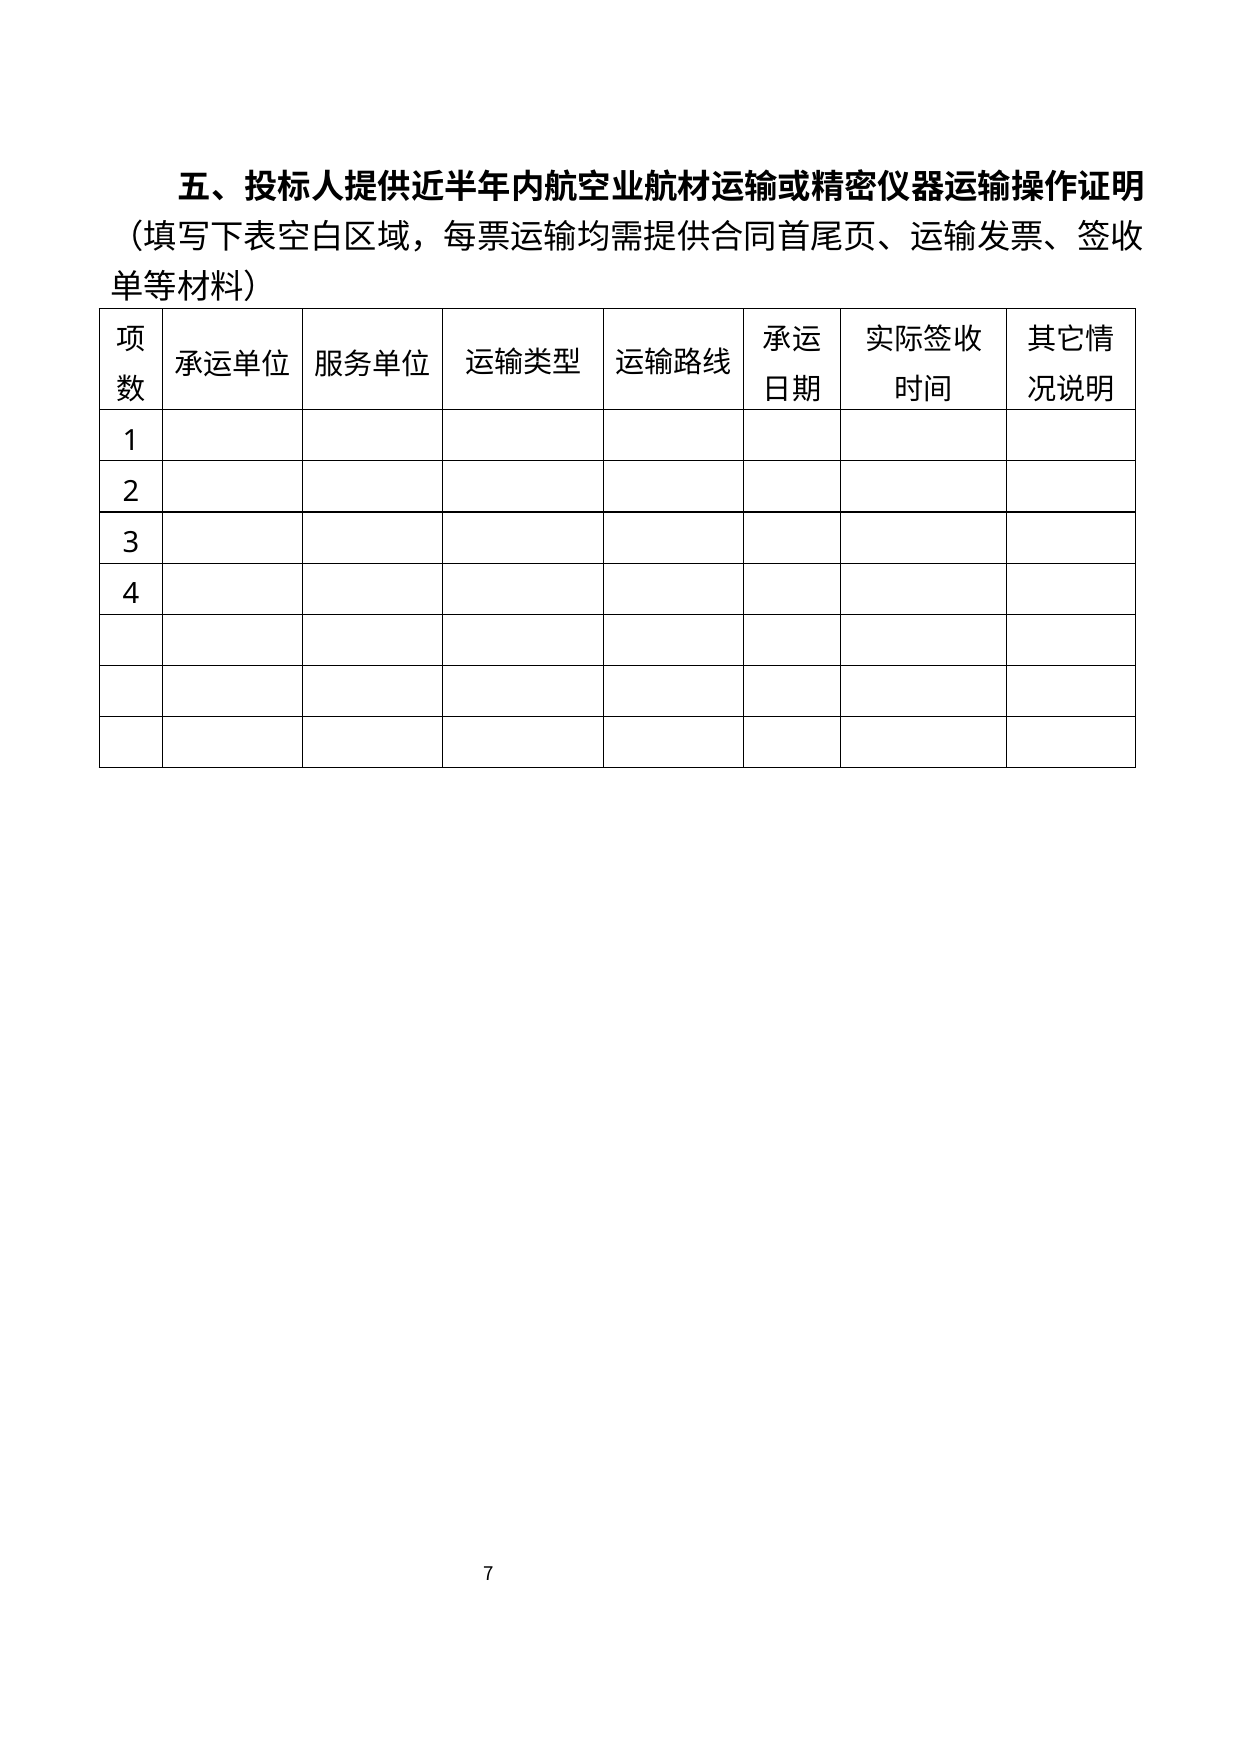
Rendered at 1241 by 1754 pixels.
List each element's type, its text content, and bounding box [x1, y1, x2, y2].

table_cell [604, 666, 743, 716]
table_header 承运日期 [744, 309, 840, 409]
table_cell [443, 717, 603, 767]
table_cell [163, 717, 302, 767]
table_cell [841, 666, 1006, 716]
table_cell [303, 666, 442, 716]
table_header 其它情况说明 [1007, 309, 1135, 409]
table_header 实际签收时间 [841, 309, 1006, 409]
table_cell [604, 564, 743, 613]
table_header 服务单位 [303, 309, 442, 409]
table_cell [841, 513, 1006, 562]
table_cell [303, 717, 442, 767]
table_header 承运单位 [163, 309, 302, 409]
table_cell [163, 564, 302, 613]
table_cell 3 [100, 513, 162, 562]
table_header 运输类型 [443, 309, 603, 409]
table_cell [100, 666, 162, 716]
table_cell [604, 513, 743, 562]
table_cell 2 [100, 461, 162, 511]
table_cell [163, 461, 302, 511]
table_cell [841, 615, 1006, 664]
table_cell [744, 615, 840, 664]
table_cell [744, 513, 840, 562]
table_cell [443, 513, 603, 562]
table_header 运输路线 [604, 309, 743, 409]
table_cell [163, 615, 302, 664]
table_cell [443, 666, 603, 716]
table_cell [100, 717, 162, 767]
table_cell [443, 564, 603, 613]
table_cell [1007, 717, 1135, 767]
table_cell [1007, 410, 1135, 460]
table_cell [1007, 615, 1135, 664]
table_cell [744, 666, 840, 716]
table_cell [1007, 513, 1135, 562]
table_cell [604, 410, 743, 460]
text 五、投标人提供近半年内航空业航材运输或精密仪器运输操作证明（填写下表空白区域，每票运输均需提供合同首尾页、运输发票、签收单等材料） [110, 158, 1157, 308]
table_cell [303, 461, 442, 511]
table_cell [604, 717, 743, 767]
table_cell [163, 666, 302, 716]
table_header 项数 [100, 309, 162, 409]
table_cell [163, 513, 302, 562]
table_cell [443, 461, 603, 511]
table_cell [841, 717, 1006, 767]
table_cell [1007, 564, 1135, 613]
table_cell [604, 615, 743, 664]
table_cell [1007, 461, 1135, 511]
table_cell [744, 410, 840, 460]
table_cell [841, 461, 1006, 511]
table_cell [604, 461, 743, 511]
table_cell [100, 615, 162, 664]
table_cell [744, 717, 840, 767]
table_cell [744, 564, 840, 613]
table_cell [303, 410, 442, 460]
table_cell [841, 410, 1006, 460]
table_cell [744, 461, 840, 511]
table_cell [163, 410, 302, 460]
table_cell 1 [100, 410, 162, 460]
table_cell 4 [100, 564, 162, 613]
table_cell [443, 410, 603, 460]
table_cell [1007, 666, 1135, 716]
table_cell [443, 615, 603, 664]
table_cell [303, 513, 442, 562]
table_cell [841, 564, 1006, 613]
table_cell [303, 615, 442, 664]
table_cell [303, 564, 442, 613]
